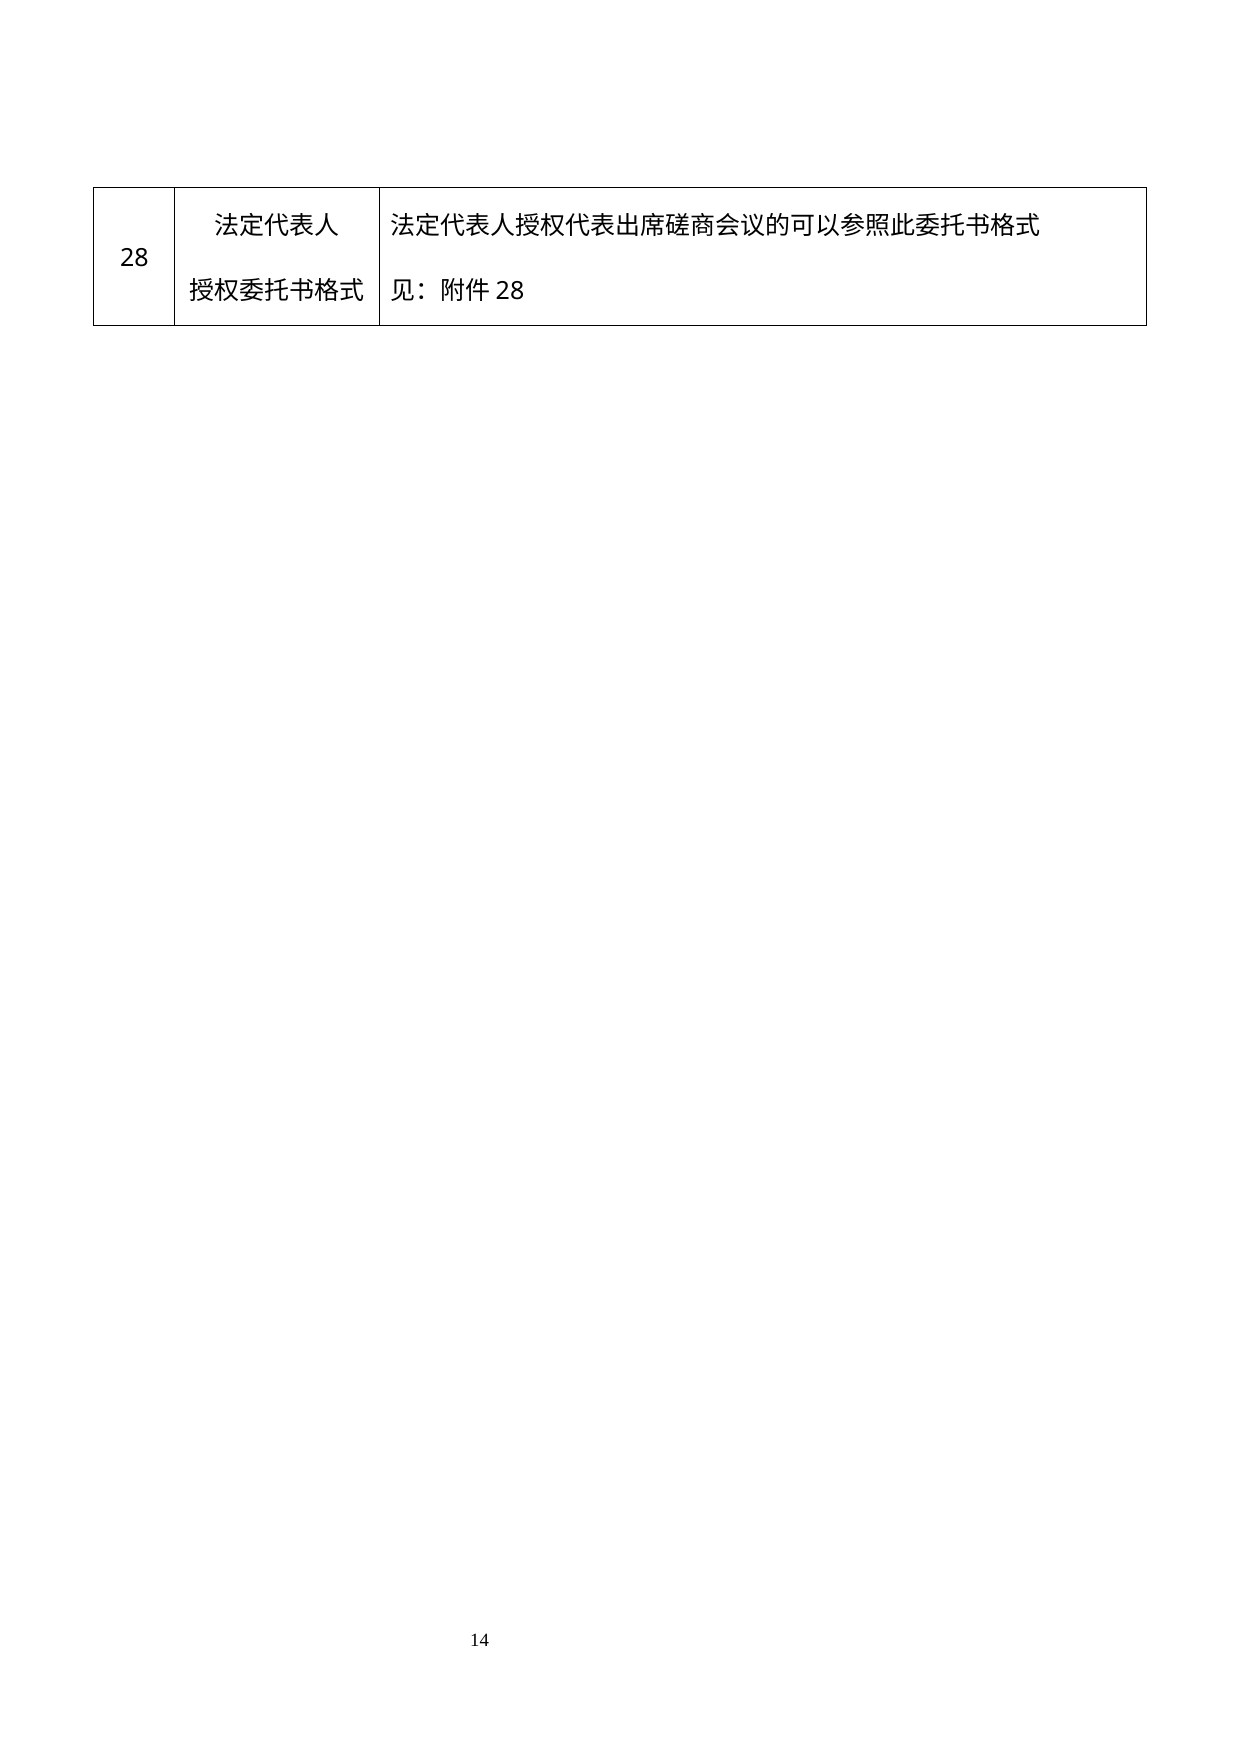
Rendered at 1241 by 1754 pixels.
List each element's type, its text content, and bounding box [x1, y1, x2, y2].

table_cell 28 [94, 188, 174, 324]
table_cell 法定代表人授权代表出席磋商会议的可以参照此委托书格式 见：附件28 [380, 188, 1146, 324]
table_cell 法定代表人 授权委托书格式 [175, 188, 379, 324]
